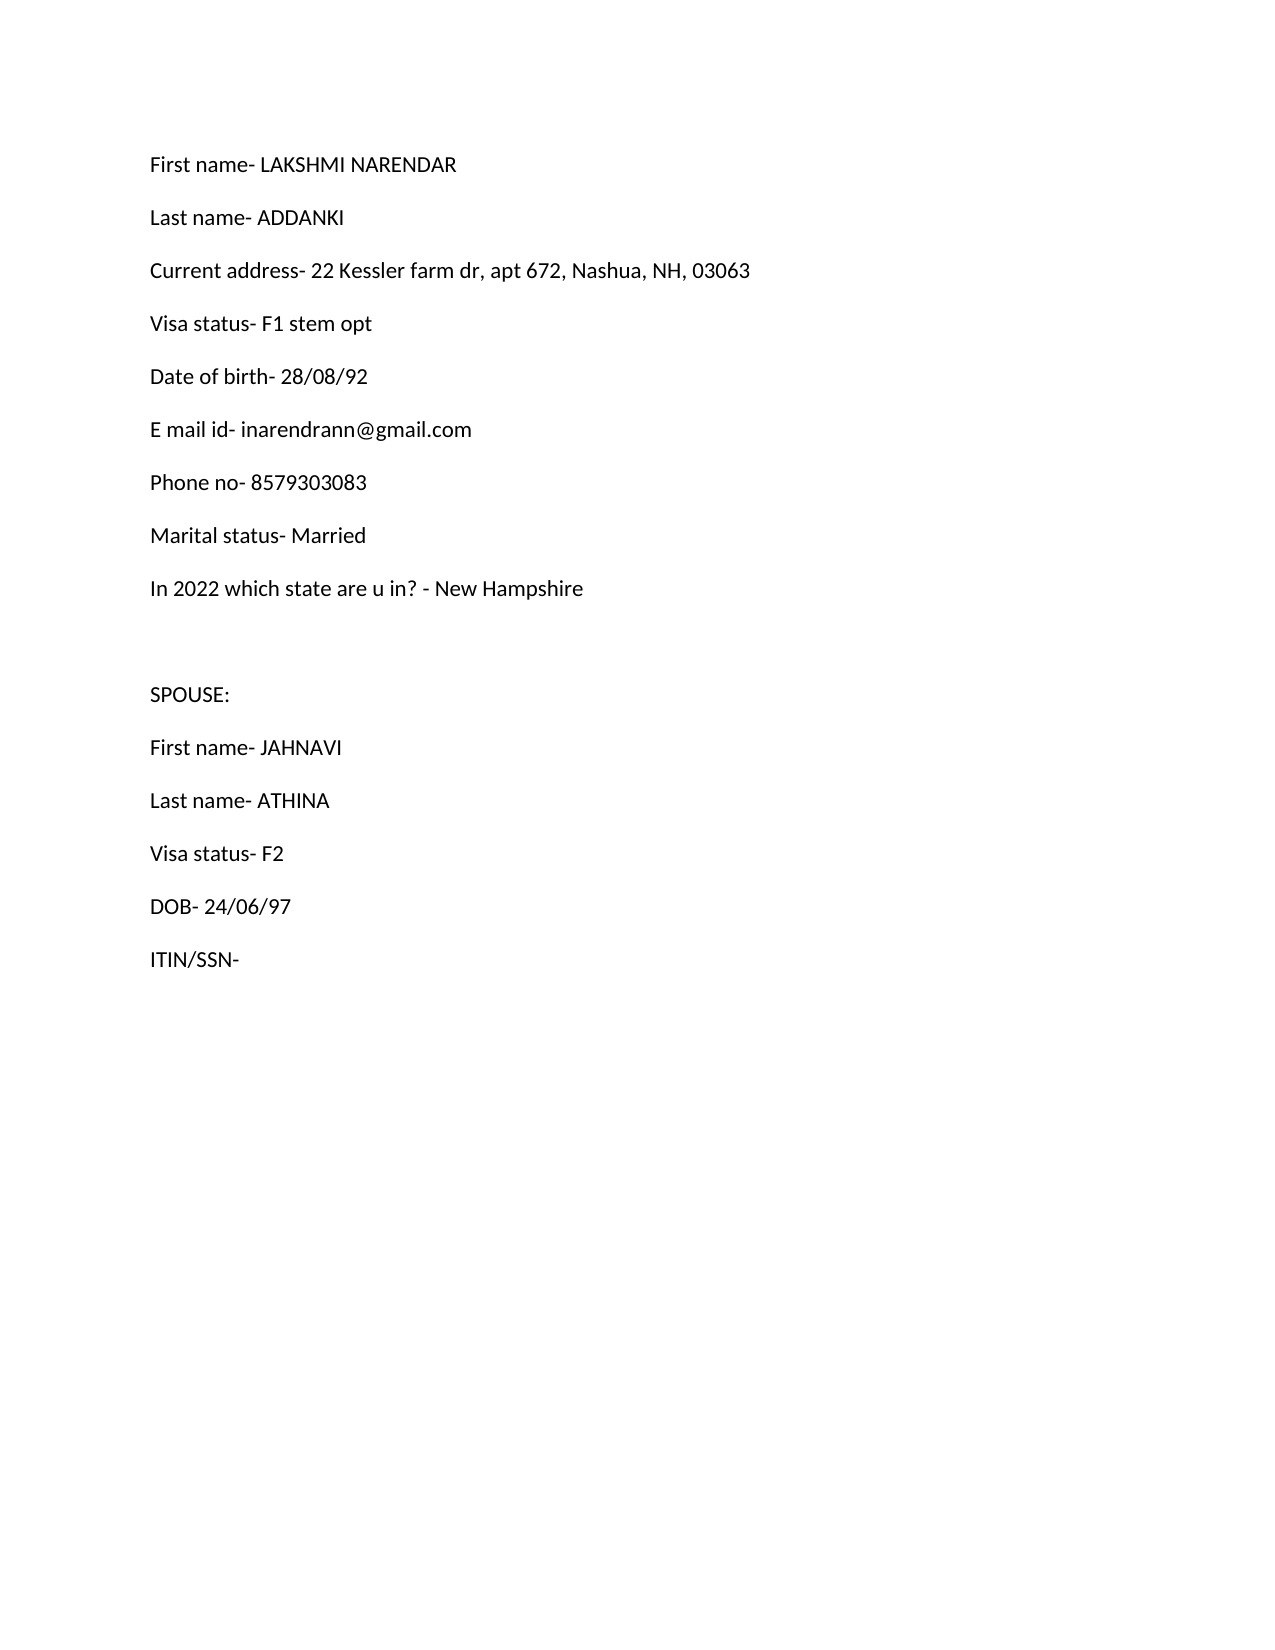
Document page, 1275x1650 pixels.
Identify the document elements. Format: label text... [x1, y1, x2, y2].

text Current address- 22 Kessler farm dr, apt 672, Nashua, NH, 03063 [150, 256, 1125, 284]
text Last name- ADDANKI [150, 203, 1125, 231]
text Marital status- Married [150, 521, 1125, 549]
text In 2022 which state are u in? - New Hampshire [150, 574, 1125, 602]
text Visa status- F1 stem opt [150, 309, 1125, 337]
text SPOUSE: [150, 680, 1125, 708]
text Visa status- F2 [150, 839, 1125, 867]
text Date of birth- 28/08/92 [150, 362, 1125, 390]
text First name- LAKSHMI NARENDAR [150, 150, 1125, 178]
text DOB- 24/06/97 [150, 892, 1125, 920]
text First name- JAHNAVI [150, 733, 1125, 761]
text ITIN/SSN- [150, 945, 1125, 973]
text Phone no- 8579303083 [150, 468, 1125, 496]
text Last name- ATHINA [150, 786, 1125, 814]
text E mail id- inarendrann@gmail.com [150, 415, 1125, 443]
